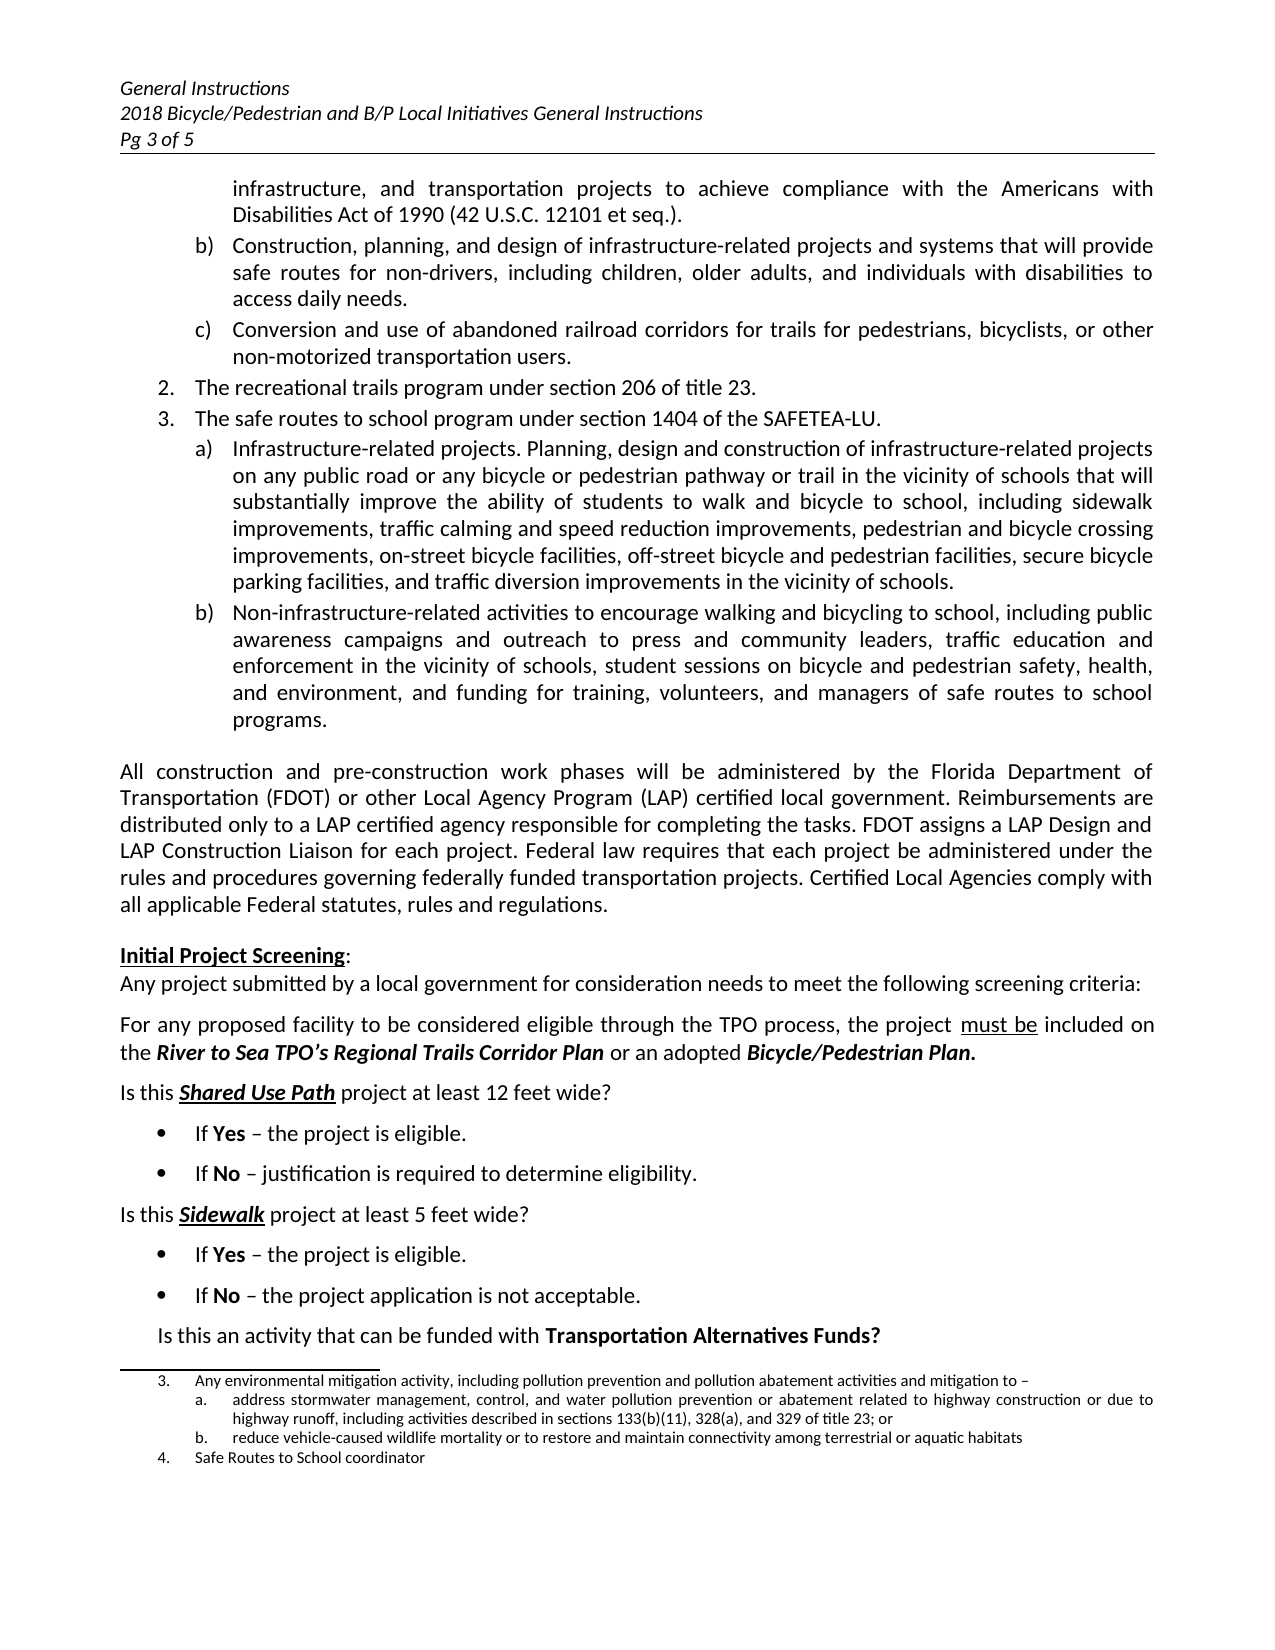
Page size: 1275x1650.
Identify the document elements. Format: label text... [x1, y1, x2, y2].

text Any project submitted by a local government for consideration needs to meet the following screening criteria: [120, 969, 1155, 997]
text c) Conversion and use of abandoned railroad corridors for trails for pedestrians, bicyclists, or other non-motorized transportation users. [195, 317, 1155, 370]
text Initial Project Screening: [120, 943, 1155, 969]
text a) Construction, planning, and design of on-road and off-road trail facilities for pedestrians, bicyclists, and other non-motorized forms of transportation, including sidewalks, bicycle infrastructure, pedestrian and bicycle signals, traffic calming techniques, lighting and other safety-related infrastructure, and transportation projects to achieve compliance with the Americans with Disabilities Act of 1990 (42 U.S.C. 12101 et seq.). [195, 175, 1155, 228]
text Is this Shared Use Path project at least 12 feet wide? [120, 1078, 1155, 1106]
list If No – justification is required to determine eligibility. [157, 1159, 1155, 1187]
text All construction and pre-construction work phases will be administered by the Florida Department of Transportation (FDOT) or other Local Agency Program (LAP) certified local government. Reimbursements are distributed only to a LAP certified agency responsible for completing the tasks. FDOT assigns a LAP Design and LAP Construction Liaison for each project. Federal law requires that each project be administered under the rules and procedures governing federally funded transportation projects. Certified Local Agencies comply with all applicable Federal statutes, rules and regulations. [120, 758, 1155, 918]
text b) Construction, planning, and design of infrastructure-related projects and systems that will provide safe routes for non-drivers, including children, older adults, and individuals with disabilities to access daily needs. [195, 233, 1155, 312]
text 3. The safe routes to school program under section 1404 of the SAFETEA-LU. [157, 405, 1155, 431]
text Is this an activity that can be funded with Transportation Alternatives Funds? [157, 1321, 1155, 1349]
text For any proposed facility to be considered eligible through the TPO process, the project must be included on the River to Sea TPO’s Regional Trails Corridor Plan or an adopted Bicycle/Pedestrian Plan. [120, 1010, 1155, 1066]
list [157, 1281, 1155, 1309]
text Is this Sidewalk project at least 5 feet wide? [120, 1200, 1155, 1228]
text b) Non-infrastructure-related activities to encourage walking and bicycling to school, including public awareness campaigns and outreach to press and community leaders, traffic education and enforcement in the vicinity of schools, student sessions on bicycle and pedestrian safety, health, and environment, and funding for training, volunteers, and managers of safe routes to school programs. [195, 599, 1155, 733]
text a) Infrastructure-related projects. Planning, design and construction of infrastructure-related projects on any public road or any bicycle or pedestrian pathway or trail in the vicinity of schools that will substantially improve the ability of students to walk and bicycle to school, including sidewalk improvements, traffic calming and speed reduction improvements, pedestrian and bicycle crossing improvements, on-street bicycle facilities, off-street bicycle and pedestrian facilities, secure bicycle parking facilities, and traffic diversion improvements in the vicinity of schools. [195, 436, 1155, 595]
list If Yes – the project is eligible. [157, 1240, 1155, 1268]
list If Yes – the project is eligible. [157, 1119, 1155, 1147]
text 2. The recreational trails program under section 206 of title 23. [157, 374, 1155, 401]
